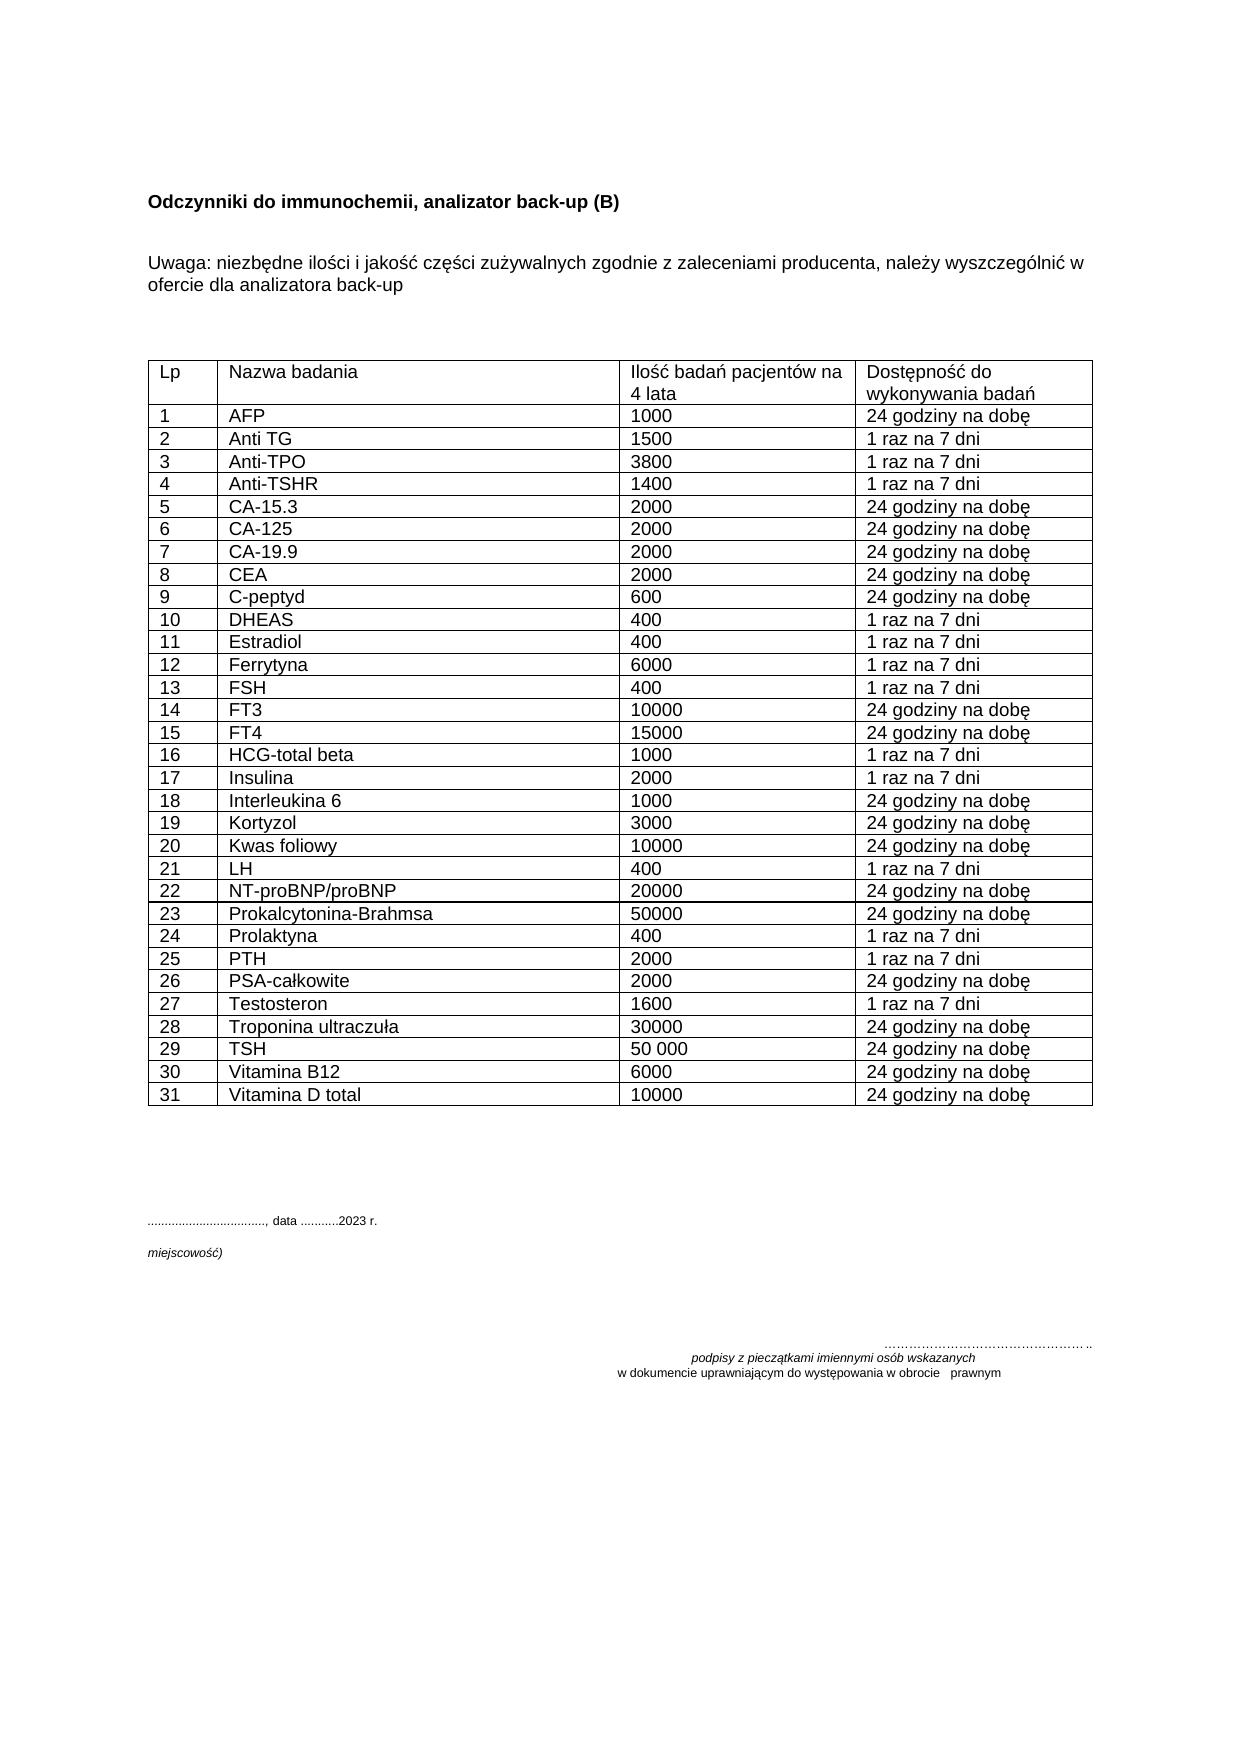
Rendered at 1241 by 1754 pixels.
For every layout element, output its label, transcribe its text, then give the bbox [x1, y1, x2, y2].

table_header Ilość badań pacjentów na 4 lata [620, 361, 855, 404]
table_cell 15 [149, 722, 217, 743]
table_cell 13 [149, 676, 217, 698]
table_cell 1600 [620, 993, 855, 1014]
table_cell PTH [218, 948, 619, 969]
table_cell 5 [149, 496, 217, 517]
table_cell 24 godziny na dobę [856, 699, 1092, 721]
table_cell 6000 [620, 1061, 855, 1082]
table_cell 400 [620, 857, 855, 879]
table_header Nazwa badania [218, 361, 619, 404]
table_cell 9 [149, 586, 217, 608]
table_cell 1 raz na 7 dni [856, 631, 1092, 653]
table_cell 24 godziny na dobę [856, 1038, 1092, 1060]
table_cell 1 raz na 7 dni [856, 428, 1092, 449]
table_cell Vitamina B12 [218, 1061, 619, 1082]
table_cell 1000 [620, 744, 855, 766]
table_cell HCG-total beta [218, 744, 619, 766]
table_cell 10000 [620, 1083, 855, 1105]
table_cell 1 [149, 405, 217, 427]
table_cell 16 [149, 744, 217, 766]
table_cell 24 godziny na dobę [856, 970, 1092, 992]
table_cell Prolaktyna [218, 925, 619, 947]
table_cell 24 godziny na dobę [856, 405, 1092, 427]
table_cell 24 godziny na dobę [856, 790, 1092, 811]
table_cell 12 [149, 654, 217, 675]
table_cell Anti-TSHR [218, 473, 619, 494]
table_cell 24 godziny na dobę [856, 564, 1092, 585]
table_cell Anti-TPO [218, 450, 619, 472]
table_cell 31 [149, 1083, 217, 1105]
table_cell 3 [149, 450, 217, 472]
text miejscowość) [148, 1246, 1093, 1260]
table_cell 28 [149, 1016, 217, 1037]
table_cell 1400 [620, 473, 855, 494]
table_cell AFP [218, 405, 619, 427]
table_cell 24 [149, 925, 217, 947]
table_cell 2000 [620, 541, 855, 562]
table_cell 17 [149, 767, 217, 788]
table_cell CA-19.9 [218, 541, 619, 562]
table_cell 1 raz na 7 dni [856, 857, 1092, 879]
table_cell Interleukina 6 [218, 790, 619, 811]
table_cell 1 raz na 7 dni [856, 450, 1092, 472]
table_cell 19 [149, 812, 217, 834]
table_cell FT3 [218, 699, 619, 721]
table_cell 24 godziny na dobę [856, 518, 1092, 540]
table_cell 2000 [620, 564, 855, 585]
table_cell 400 [620, 676, 855, 698]
text w dokumencie uprawniającym do występowania w obrocie prawnym [162, 1365, 1093, 1380]
table_cell Kortyzol [218, 812, 619, 834]
table_header Dostępność do wykonywania badań [856, 361, 1092, 404]
table_cell CA-125 [218, 518, 619, 540]
table_cell 11 [149, 631, 217, 653]
table_cell LH [218, 857, 619, 879]
table_cell Testosteron [218, 993, 619, 1014]
table_cell NT-proBNP/proBNP [218, 880, 619, 901]
table_cell 24 godziny na dobę [856, 812, 1092, 834]
table_cell 6 [149, 518, 217, 540]
table_cell 2000 [620, 518, 855, 540]
text .................................., data ...........2023 r. [148, 1214, 1093, 1228]
table_cell 25 [149, 948, 217, 969]
table_cell 50000 [620, 903, 855, 924]
table_cell PSA-całkowite [218, 970, 619, 992]
table_cell 7 [149, 541, 217, 562]
table_cell 30 [149, 1061, 217, 1082]
table_cell 24 godziny na dobę [856, 722, 1092, 743]
table_cell 30000 [620, 1016, 855, 1037]
text Uwaga: niezbędne ilości i jakość części zużywalnych zgodnie z zaleceniami producenta, należy wyszczególnić w ofercie dla analizatora back-up [148, 252, 1093, 295]
table_cell Ferrytyna [218, 654, 619, 675]
table_cell 400 [620, 609, 855, 630]
table_cell 10 [149, 609, 217, 630]
table_cell 20000 [620, 880, 855, 901]
table_cell 24 godziny na dobę [856, 496, 1092, 517]
table_cell Insulina [218, 767, 619, 788]
table_cell 50 000 [620, 1038, 855, 1060]
table_cell 1 raz na 7 dni [856, 744, 1092, 766]
table_cell 1 raz na 7 dni [856, 676, 1092, 698]
table_cell CA-15.3 [218, 496, 619, 517]
table_cell 3000 [620, 812, 855, 834]
table_cell 1 raz na 7 dni [856, 925, 1092, 947]
table_cell C-peptyd [218, 586, 619, 608]
table_cell FSH [218, 676, 619, 698]
table_cell 20 [149, 835, 217, 856]
table_cell Kwas foliowy [218, 835, 619, 856]
table_cell 14 [149, 699, 217, 721]
table_cell 400 [620, 925, 855, 947]
table_cell 24 godziny na dobę [856, 586, 1092, 608]
table_cell 24 godziny na dobę [856, 835, 1092, 856]
table_cell 2000 [620, 496, 855, 517]
table_cell 4 [149, 473, 217, 494]
table_cell 24 godziny na dobę [856, 880, 1092, 901]
table_cell 400 [620, 631, 855, 653]
table_cell 24 godziny na dobę [856, 1061, 1092, 1082]
table_cell Vitamina D total [218, 1083, 619, 1105]
table_cell 27 [149, 993, 217, 1014]
table_cell 6000 [620, 654, 855, 675]
table_cell 2000 [620, 767, 855, 788]
table_cell 1 raz na 7 dni [856, 609, 1092, 630]
table_cell 1 raz na 7 dni [856, 654, 1092, 675]
table_cell 8 [149, 564, 217, 585]
text Odczynniki do immunochemii, analizator back-up (B) [148, 191, 1093, 212]
table_cell 29 [149, 1038, 217, 1060]
table_cell Anti TG [218, 428, 619, 449]
table_cell Troponina ultraczuła [218, 1016, 619, 1037]
table_cell 1000 [620, 790, 855, 811]
table_cell 24 godziny na dobę [856, 1083, 1092, 1105]
table_cell 24 godziny na dobę [856, 541, 1092, 562]
table_cell 1000 [620, 405, 855, 427]
table_cell 1 raz na 7 dni [856, 767, 1092, 788]
table_cell FT4 [218, 722, 619, 743]
table_cell 22 [149, 880, 217, 901]
table_cell TSH [218, 1038, 619, 1060]
table_header Lp [149, 361, 217, 404]
text ………………………………………….. podpisy z pieczątkami imiennymi osób wskazanych [162, 1337, 1093, 1365]
table_cell 26 [149, 970, 217, 992]
table_cell 24 godziny na dobę [856, 903, 1092, 924]
table_cell DHEAS [218, 609, 619, 630]
table_cell 600 [620, 586, 855, 608]
table_cell Estradiol [218, 631, 619, 653]
table_cell 18 [149, 790, 217, 811]
table_cell 2 [149, 428, 217, 449]
table_cell 23 [149, 903, 217, 924]
table_cell 2000 [620, 970, 855, 992]
table_cell 1 raz na 7 dni [856, 473, 1092, 494]
table_cell 1500 [620, 428, 855, 449]
table_cell 2000 [620, 948, 855, 969]
table_cell CEA [218, 564, 619, 585]
table_cell 3800 [620, 450, 855, 472]
table_cell 21 [149, 857, 217, 879]
table_cell 10000 [620, 699, 855, 721]
table_cell 15000 [620, 722, 855, 743]
table_cell 1 raz na 7 dni [856, 993, 1092, 1014]
table_cell 24 godziny na dobę [856, 1016, 1092, 1037]
table_cell Prokalcytonina-Brahmsa [218, 903, 619, 924]
table_cell 10000 [620, 835, 855, 856]
table_cell 1 raz na 7 dni [856, 948, 1092, 969]
